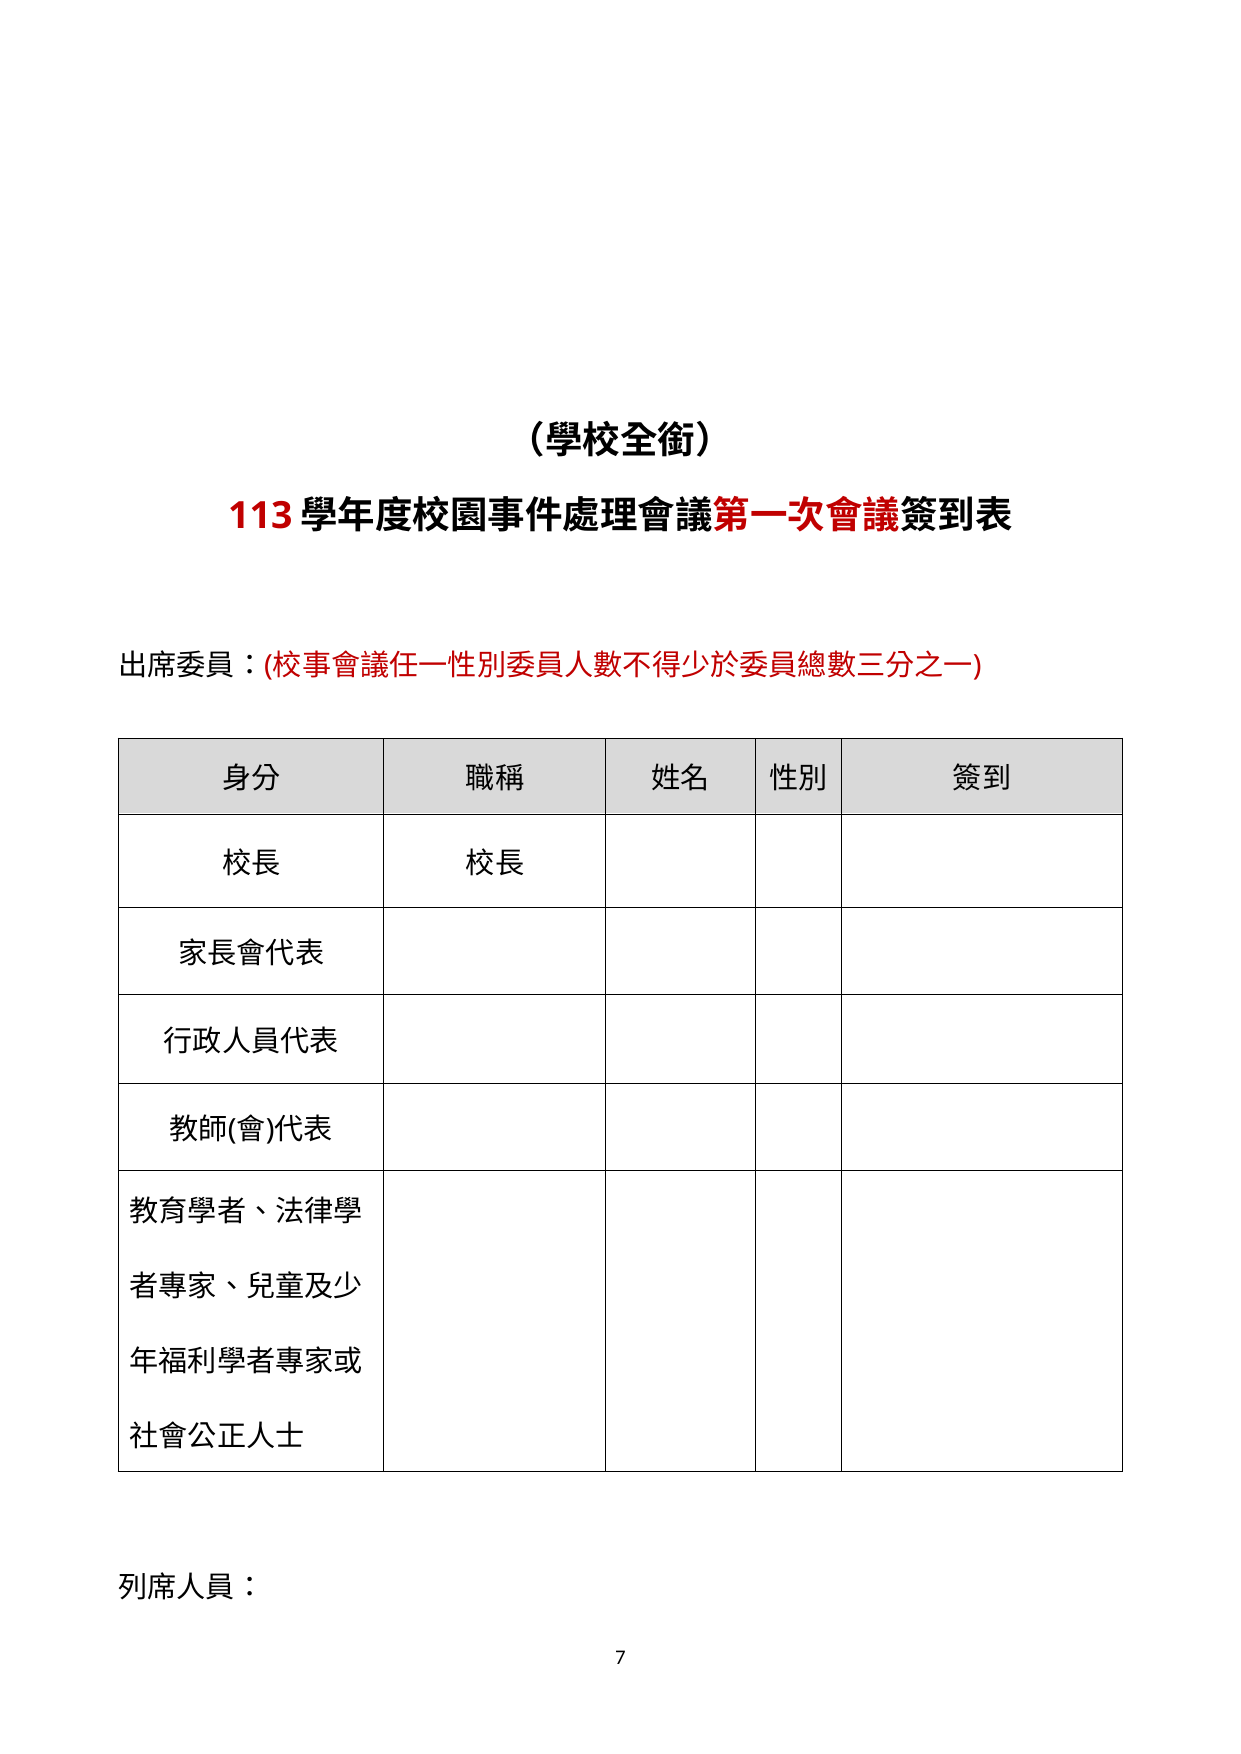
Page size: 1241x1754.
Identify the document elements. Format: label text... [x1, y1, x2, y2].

table_cell [842, 815, 1122, 907]
table_cell [606, 1171, 755, 1471]
table_header 性別 [756, 739, 841, 813]
table_cell [756, 908, 841, 994]
table_cell [842, 995, 1122, 1083]
table_cell [606, 995, 755, 1083]
table_cell 行政人員代表 [119, 995, 383, 1083]
table_cell 校長 [384, 815, 605, 907]
table_cell [842, 1171, 1122, 1471]
table_cell [842, 1084, 1122, 1170]
table_cell [384, 995, 605, 1083]
table_cell [756, 1084, 841, 1170]
table_header 職稱 [384, 739, 605, 813]
table_cell [842, 908, 1122, 994]
table_cell [606, 815, 755, 907]
table_cell 教育學者、法律學者專家、兒童及少年福利學者專家或社會公正人士 [119, 1171, 383, 1471]
table_cell [756, 995, 841, 1083]
text 列席人員： [118, 1547, 1122, 1622]
table_cell [756, 815, 841, 907]
table_cell 教師(會)代表 [119, 1084, 383, 1170]
table_cell 校長 [119, 815, 383, 907]
table_cell 家長會代表 [119, 908, 383, 994]
text 113學年度校園事件處理會議第一次會議簽到表 [118, 475, 1122, 550]
table_cell [384, 1084, 605, 1170]
table_cell [606, 908, 755, 994]
table_cell [384, 1171, 605, 1471]
text 出席委員：(校事會議任一性別委員人數不得少於委員總數三分之一) [118, 625, 1122, 700]
text （學校全銜） [118, 400, 1122, 475]
table_cell [606, 1084, 755, 1170]
table_header 簽到 [842, 739, 1122, 813]
table_cell [756, 1171, 841, 1471]
table_cell [384, 908, 605, 994]
table_header 姓名 [606, 739, 755, 813]
table_header 身分 [119, 739, 383, 813]
